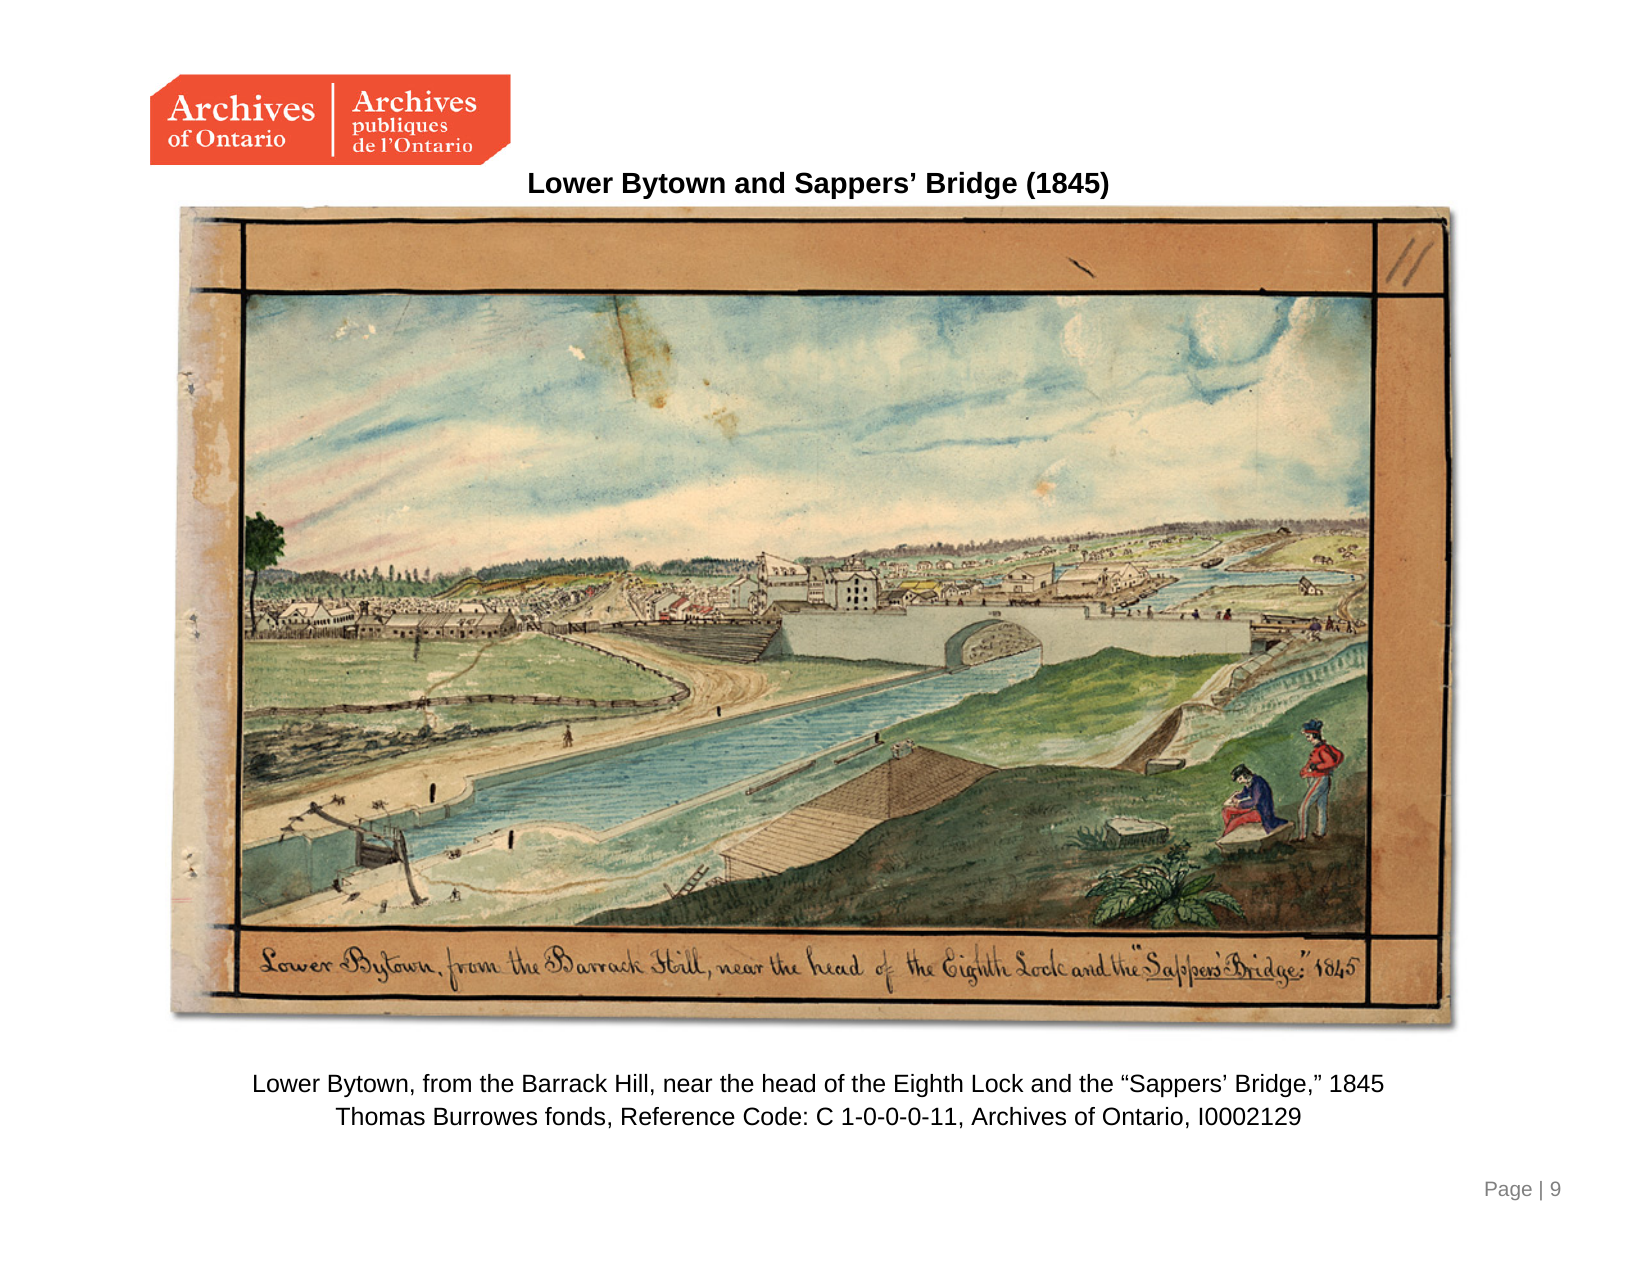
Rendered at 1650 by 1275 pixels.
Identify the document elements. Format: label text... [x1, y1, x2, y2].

picture [164, 200, 1473, 1044]
picture [150, 73, 511, 167]
subtitle Lower Bytown and Sappers’ Bridge (1845) [150, 166, 1487, 200]
text Lower Bytown, from the Barrack Hill, near the head of the Eighth Lock and the “Sappers’ Bridge,” 1845 Thomas Burrowes fonds, Reference Code: C 1-0-0-0-11, Archives of Ontario, I0002129 [150, 1069, 1487, 1131]
